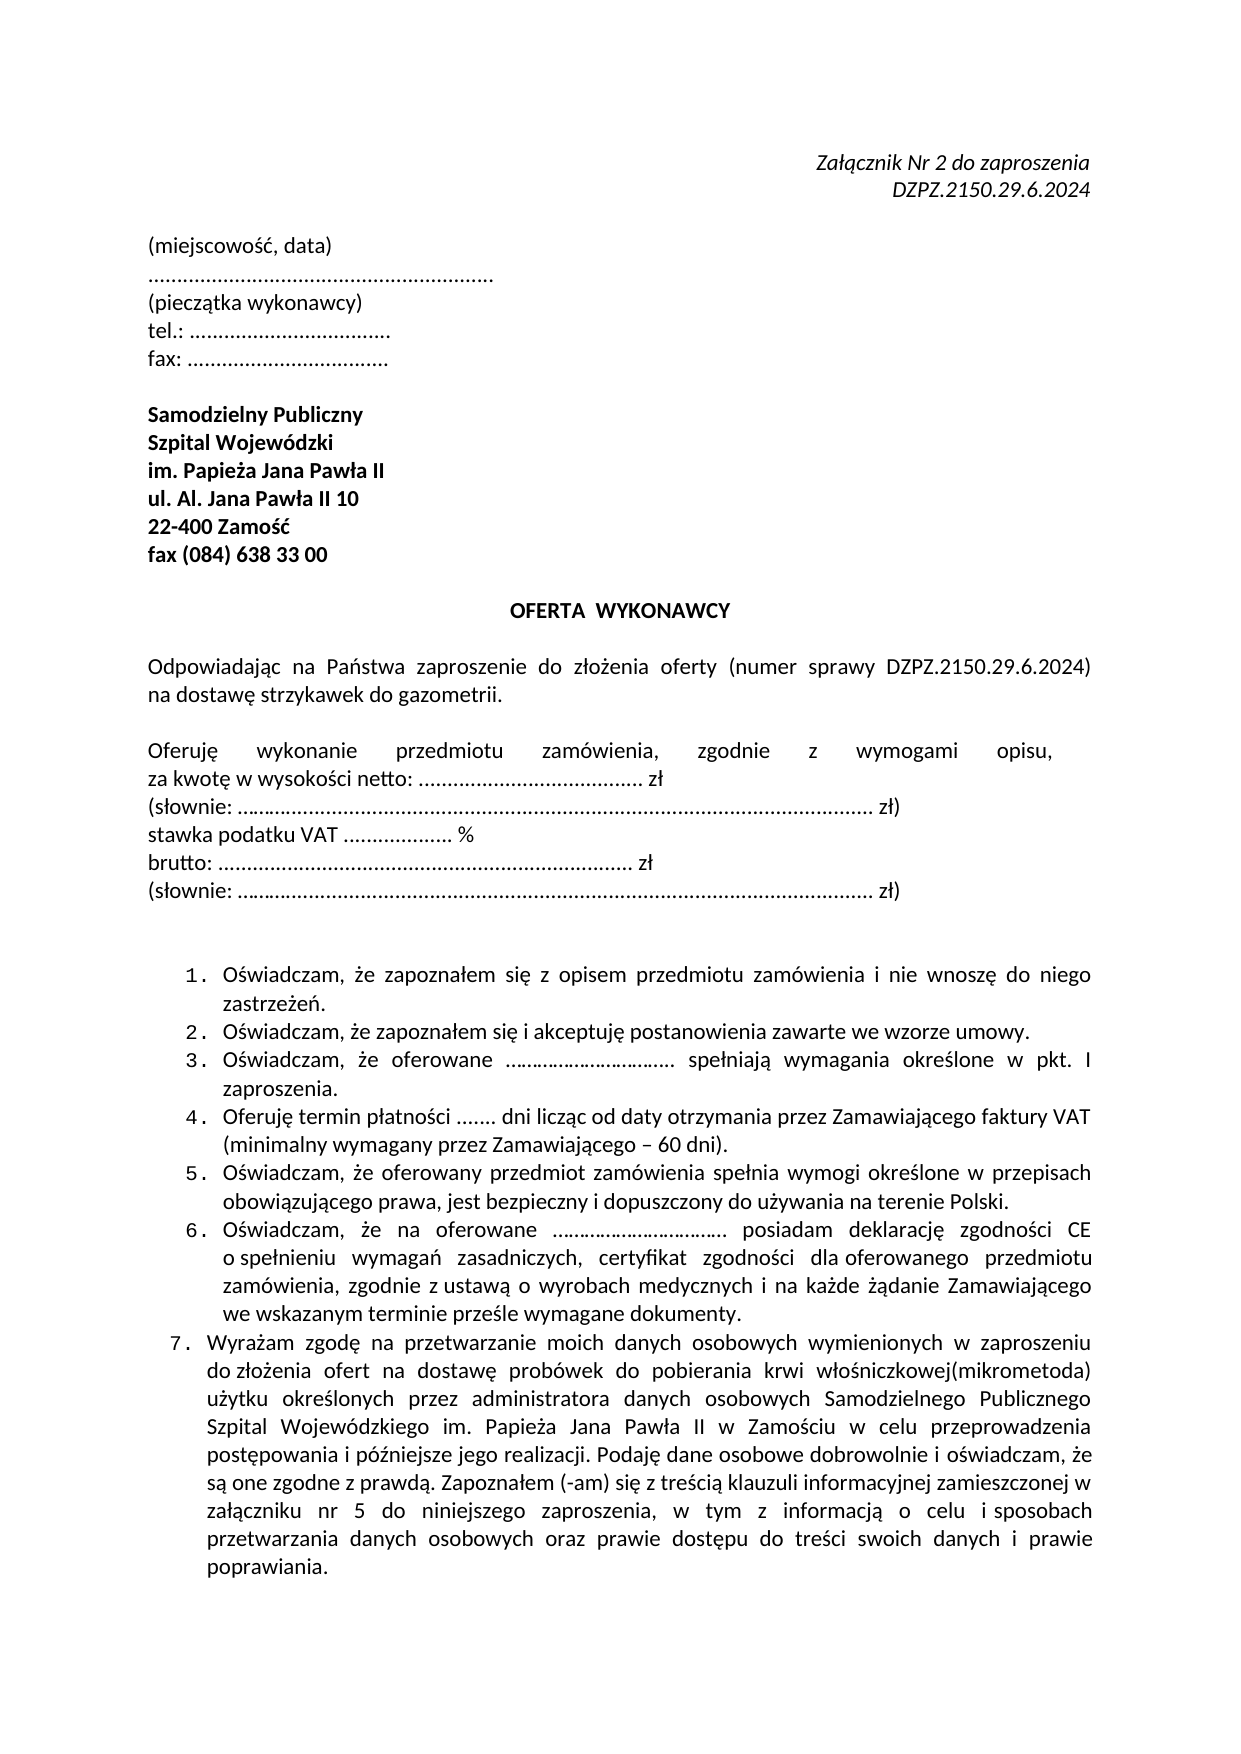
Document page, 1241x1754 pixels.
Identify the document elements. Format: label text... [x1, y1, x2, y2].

text fax: ................................... [148, 344, 1093, 372]
list Oświadczam, że zapoznałem się z opisem przedmiotu zamówienia i nie wnoszę do niego zastrzeżeń. [185, 960, 1093, 1017]
text Oferuję wykonanie przedmiotu zamówienia, zgodnie z wymogami opisu, za kwotę w wysokości netto: ....................................... zł [148, 736, 1093, 792]
text (słownie: ………...................................................................................................... zł) [148, 792, 1093, 820]
text (pieczątka wykonawcy) [148, 288, 1093, 316]
text Szpital Wojewódzki [148, 428, 1093, 456]
list Oferuję termin płatności ....... dni licząc od daty otrzymania przez Zamawiającego faktury VAT (minimalny wymagany przez Zamawiającego – 60 dni). [185, 1102, 1093, 1158]
text ............................................................ [148, 260, 1093, 288]
list Oświadczam, że na oferowane …………………………… posiadam deklarację zgodności CE o spełnieniu wymagań zasadniczych, certyfikat zgodności dla oferowanego przedmiotu zamówienia, zgodnie z ustawą o wyrobach medycznych i na każde żądanie Zamawiającego we wskazanym terminie prześle wymagane dokumenty. [185, 1215, 1093, 1328]
text stawka podatku VAT ................... % [148, 820, 1093, 848]
text OFERTA WYKONAWCY [148, 596, 1093, 624]
text Odpowiadając na Państwa zaproszenie do złożenia oferty (numer sprawy DZPZ.2150.29.6.2024) na dostawę strzykawek do gazometrii. [148, 652, 1093, 708]
text brutto: ........................................................................ zł [148, 848, 1093, 876]
text (słownie: ………...................................................................................................... zł) [148, 876, 1093, 904]
text fax (084) 638 33 00 [148, 540, 1093, 568]
list Oświadczam, że oferowane ………………………….. spełniają wymagania określone w pkt. I zaproszenia. [185, 1045, 1093, 1102]
list Wyrażam zgodę na przetwarzanie moich danych osobowych wymienionych w zaproszeniu do złożenia ofert na dostawę probówek do pobierania krwi włośniczkowej(mikrometoda) użytku określonych przez administratora danych osobowych Samodzielnego Publicznego Szpital Wojewódzkiego im. Papieża Jana Pawła II w Zamościu w celu przeprowadzenia postępowania i późniejsze jego realizacji. Podaję dane osobowe dobrowolnie i oświadczam, że są one zgodne z prawdą. Zapoznałem (-am) się z treścią klauzuli informacyjnej zamieszczonej w załączniku nr 5 do niniejszego zaproszenia, w tym z informacją o celu i sposobach przetwarzania danych osobowych oraz prawie dostępu do treści swoich danych i prawie poprawiania. [169, 1328, 1093, 1580]
text Samodzielny Publiczny [148, 400, 1093, 428]
text (miejscowość, data) [148, 232, 1093, 260]
text Załącznik Nr 2 do zaproszenia [148, 148, 1093, 176]
text im. Papieża Jana Pawła II [148, 456, 1093, 484]
list Oświadczam, że oferowany przedmiot zamówienia spełnia wymogi określone w przepisach obowiązującego prawa, jest bezpieczny i dopuszczony do używania na terenie Polski. [185, 1158, 1093, 1215]
text ul. Al. Jana Pawła II 10 [148, 484, 1093, 512]
text DZPZ.2150.29.6.2024 [148, 176, 1093, 204]
list Oświadczam, że zapoznałem się i akceptuję postanowienia zawarte we wzorze umowy. [185, 1017, 1093, 1045]
text 22-400 Zamość [148, 512, 1093, 540]
text tel.: ................................... [148, 316, 1093, 344]
